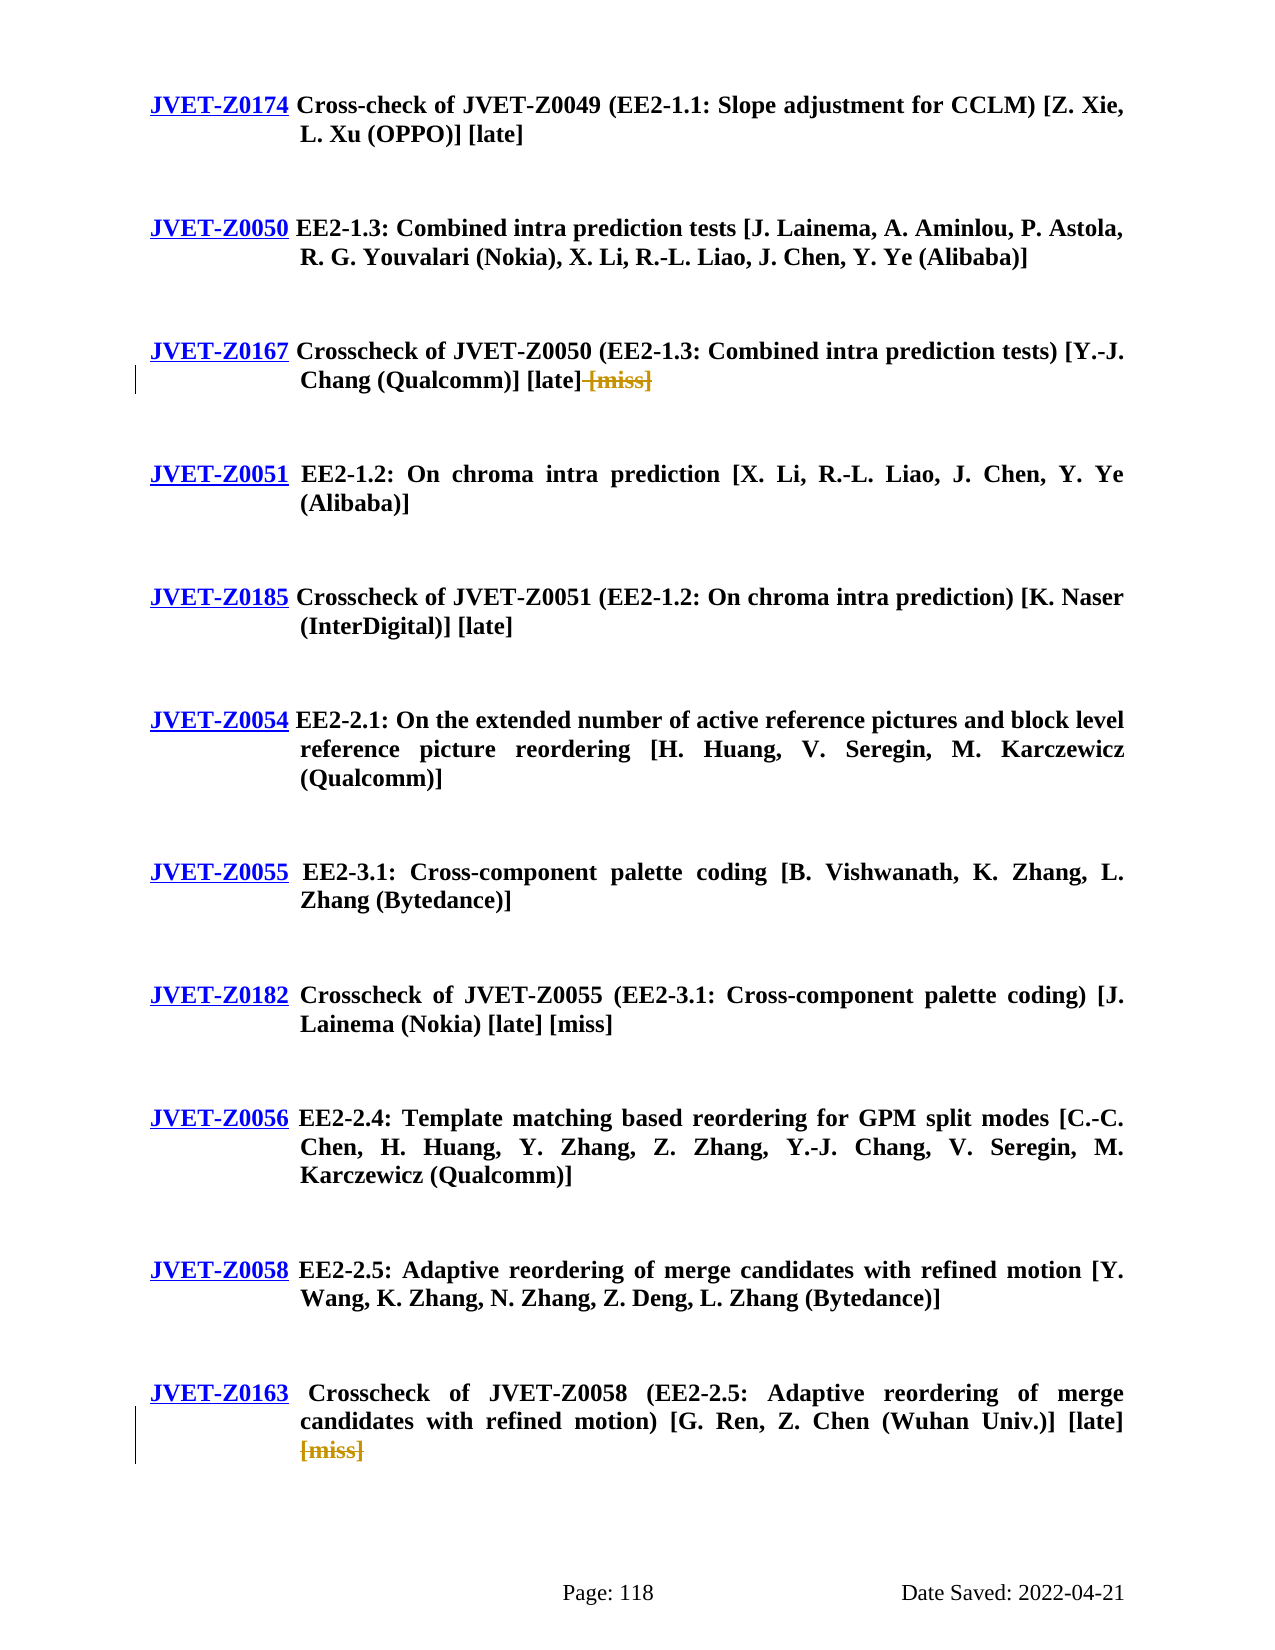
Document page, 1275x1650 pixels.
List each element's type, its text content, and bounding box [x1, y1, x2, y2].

subtitle JVET-Z0174 Cross-check of JVET-Z0049 (EE2-1.1: Slope adjustment for CCLM) [Z. Xie, L. Xu (OPPO)] [late] [150, 90, 1125, 147]
subtitle JVET-Z0185 Crosscheck of JVET-Z0051 (EE2-1.2: On chroma intra prediction) [K. Naser (InterDigital)] [late] [150, 582, 1125, 639]
subtitle JVET-Z0056 EE2-2.4: Template matching based reordering for GPM split modes [C.-C. Chen, H. Huang, Y. Zhang, Z. Zhang, Y.-J. Chang, V. Seregin, M. Karczewicz (Qualcomm)] [150, 1103, 1125, 1189]
subtitle JVET-Z0058 EE2-2.5: Adaptive reordering of merge candidates with refined motion [Y. Wang, K. Zhang, N. Zhang, Z. Deng, L. Zhang (Bytedance)] [150, 1255, 1125, 1312]
subtitle JVET-Z0051 EE2-1.2: On chroma intra prediction [X. Li, R.-L. Liao, J. Chen, Y. Ye (Alibaba)] [150, 459, 1125, 517]
subtitle JVET-Z0050 EE2-1.3: Combined intra prediction tests [J. Lainema, A. Aminlou, P. Astola, R. G. Youvalari (Nokia), X. Li, R.-L. Liao, J. Chen, Y. Ye (Alibaba)] [150, 213, 1125, 271]
subtitle JVET-Z0182 Crosscheck of JVET-Z0055 (EE2-3.1: Cross-component palette coding) [J. Lainema (Nokia) [late] [miss] [150, 980, 1125, 1037]
subtitle JVET-Z0167 Crosscheck of JVET-Z0050 (EE2-1.3: Combined intra prediction tests) [Y.-J. Chang (Qualcomm)] [late] [150, 336, 1125, 393]
subtitle JVET-Z0055 EE2-3.1: Cross-component palette coding [B. Vishwanath, K. Zhang, L. Zhang (Bytedance)] [150, 857, 1125, 914]
subtitle JVET-Z0054 EE2-2.1: On the extended number of active reference pictures and block level reference picture reordering [H. Huang, V. Seregin, M. Karczewicz (Qualcomm)] [150, 705, 1125, 791]
subtitle JVET-Z0163 Crosscheck of JVET-Z0058 (EE2-2.5: Adaptive reordering of merge candidates with refined motion) [G. Ren, Z. Chen (Wuhan Univ.)] [late] [150, 1378, 1125, 1464]
